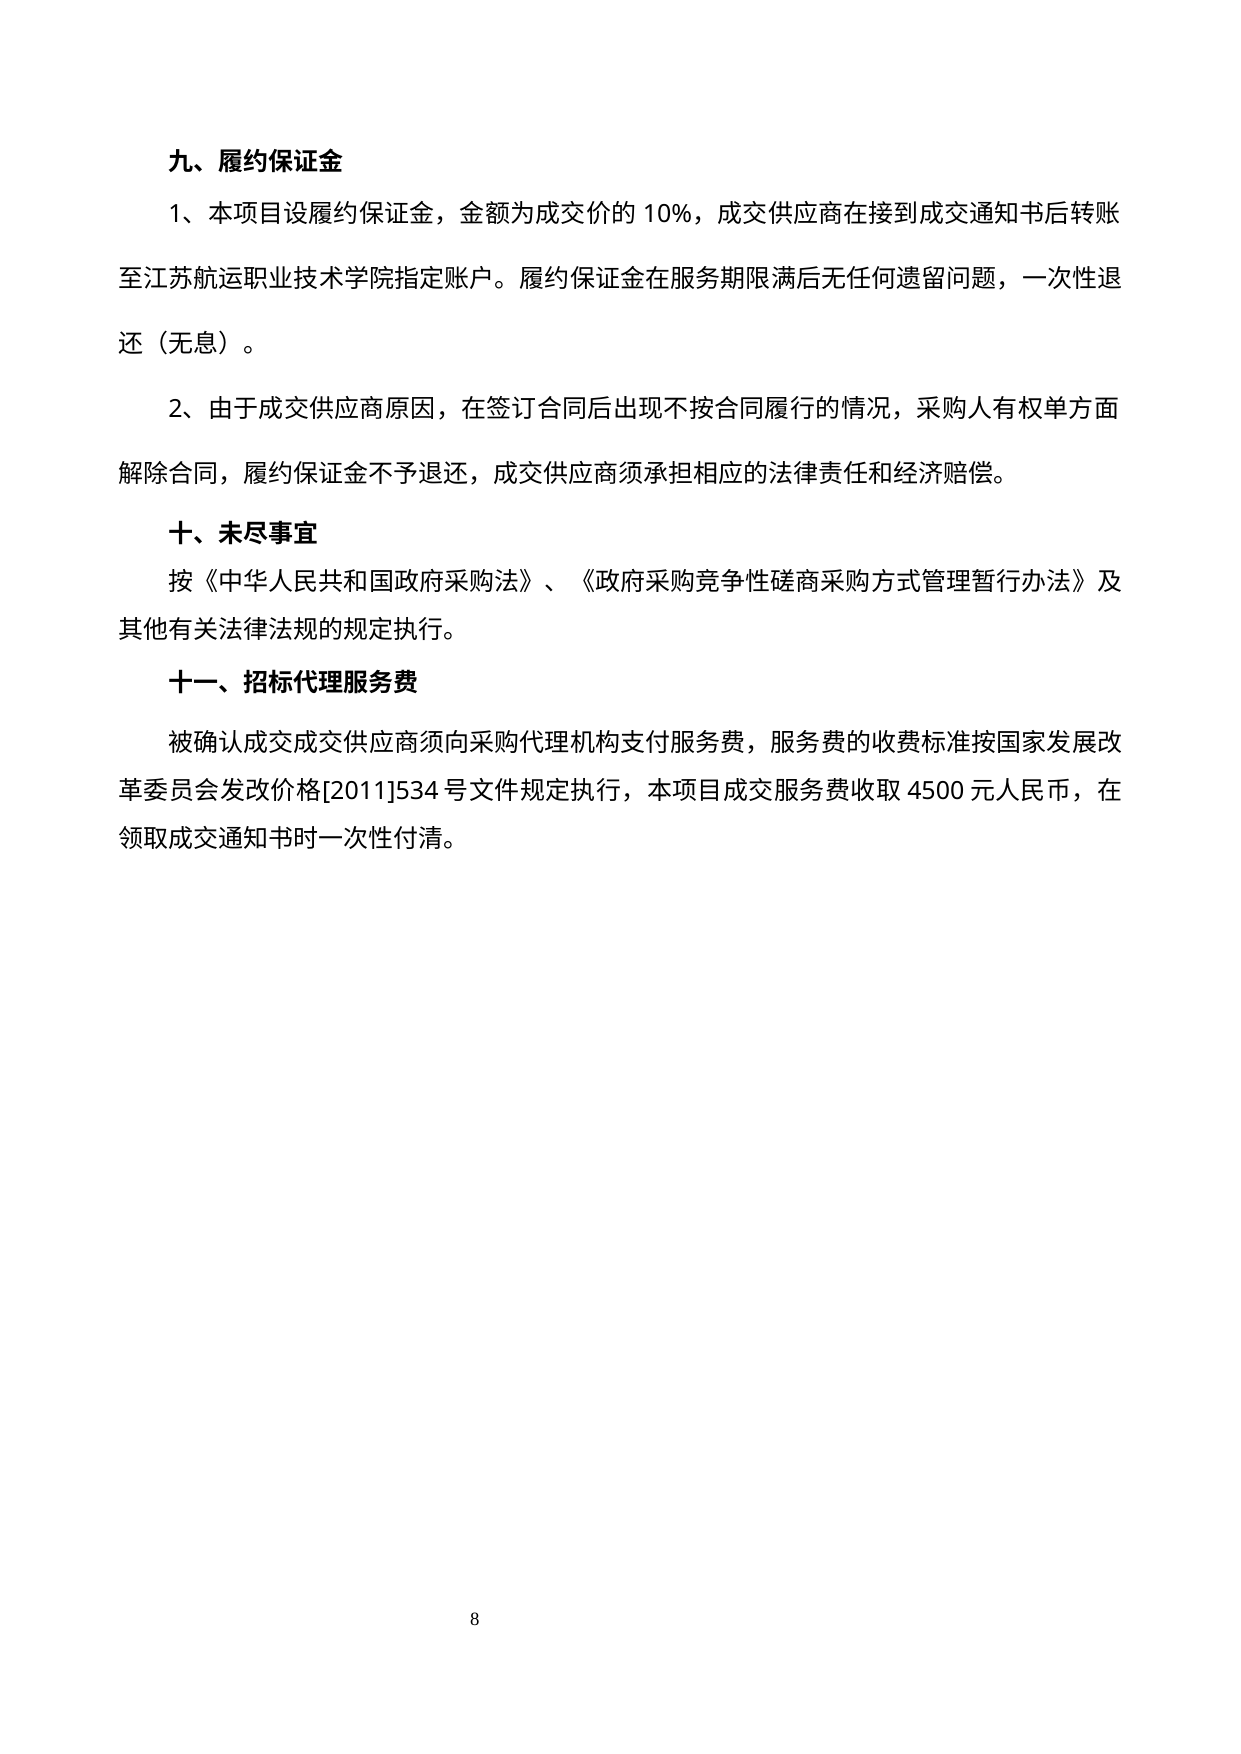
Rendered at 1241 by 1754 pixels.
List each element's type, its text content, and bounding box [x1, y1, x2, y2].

text 被确认成交成交供应商须向采购代理机构支付服务费，服务费的收费标准按国家发展改革委员会发改价格[2011]534号文件规定执行，本项目成交服务费收取4500元人民币，在领取成交通知书时一次性付清。 [118, 713, 1122, 857]
text 1、本项目设履约保证金，金额为成交价的10%，成交供应商在接到成交通知书后转账至江苏航运职业技术学院指定账户。履约保证金在服务期限满后无任何遗留问题，一次性退还（无息）。 [118, 179, 1122, 374]
text 九、履约保证金 [118, 132, 1122, 179]
text 2、由于成交供应商原因，在签订合同后出现不按合同履行的情况，采购人有权单方面解除合同，履约保证金不予退还，成交供应商须承担相应的法律责任和经济赔偿。 [118, 374, 1122, 504]
text 按《中华人民共和国政府采购法》、《政府采购竞争性磋商采购方式管理暂行办法》及其他有关法律法规的规定执行。 [118, 552, 1122, 648]
text 十一、招标代理服务费 [118, 648, 1122, 713]
text 十、未尽事宜 [118, 504, 1122, 552]
